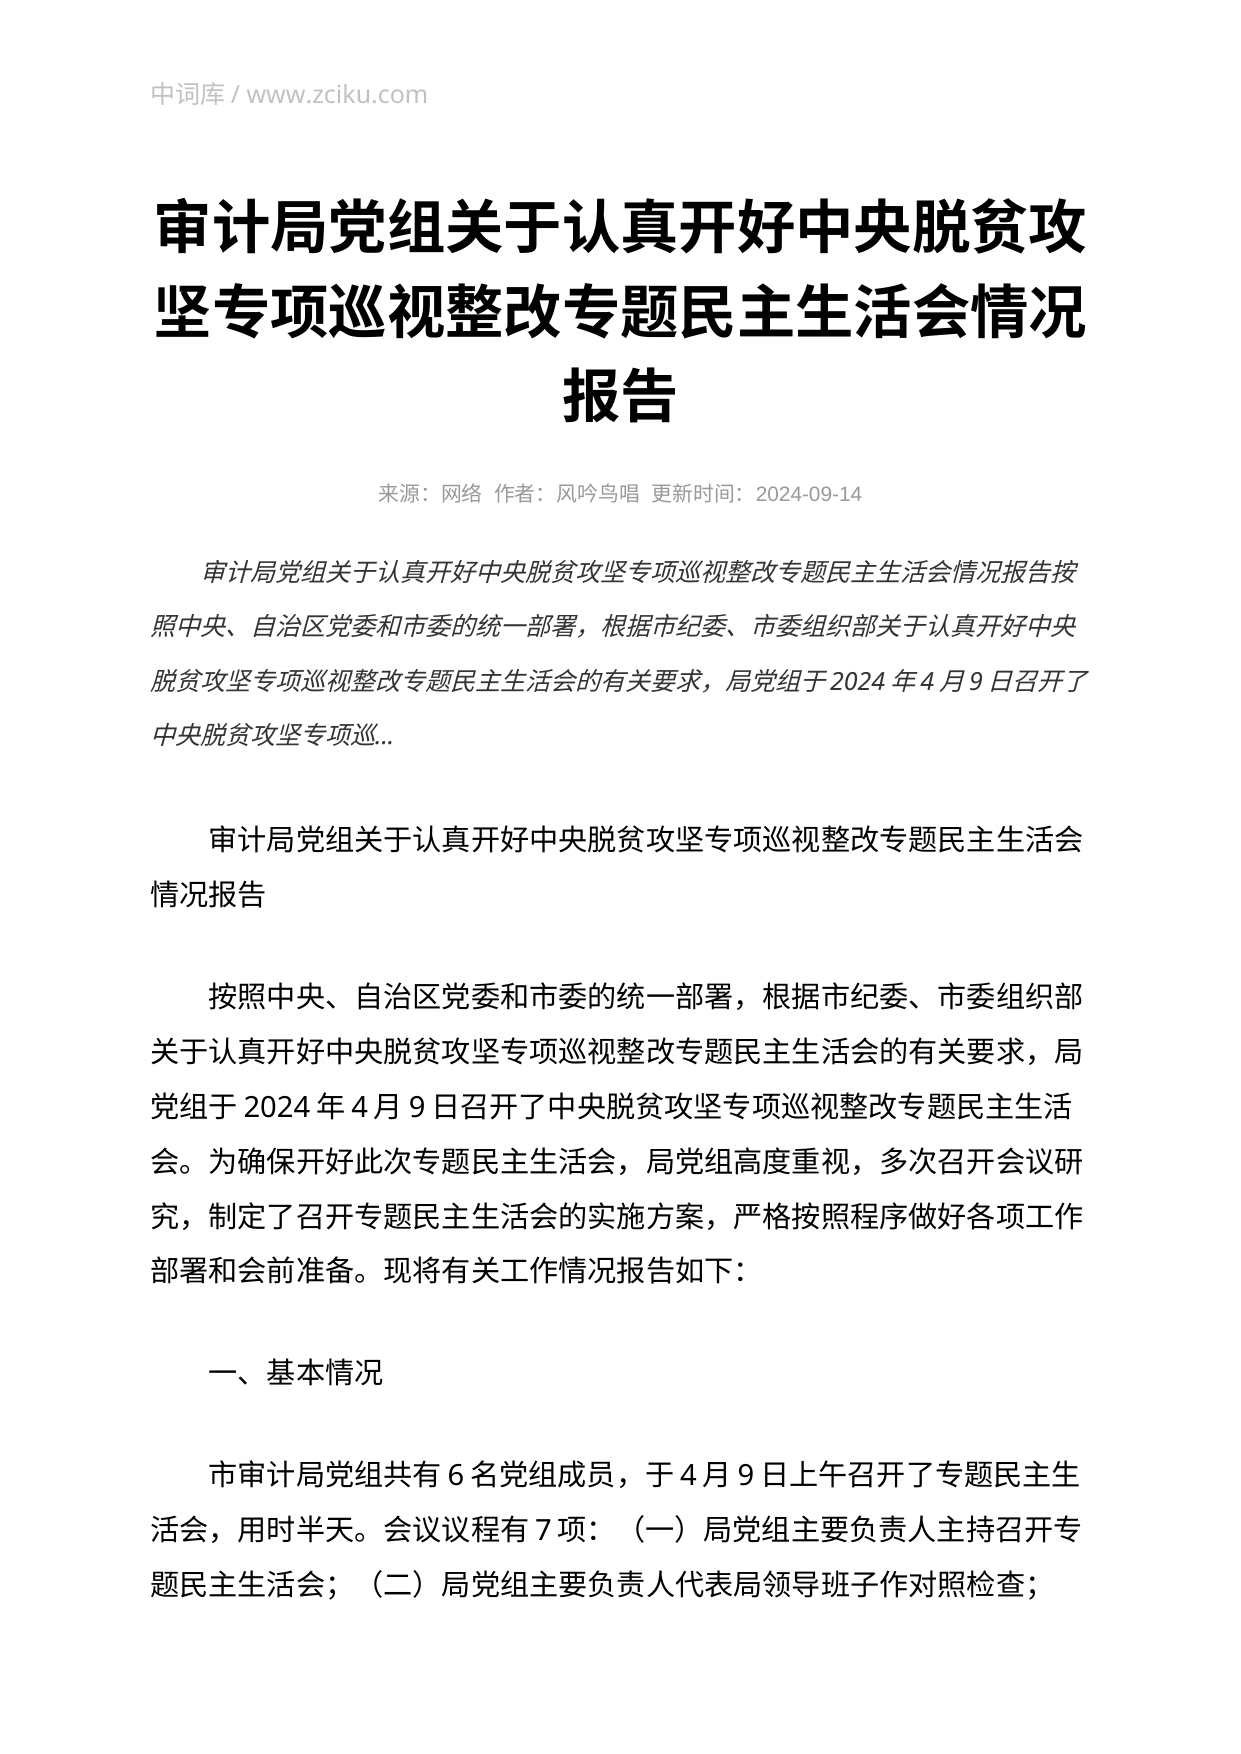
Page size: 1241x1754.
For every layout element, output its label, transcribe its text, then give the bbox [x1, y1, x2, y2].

text 来源：网络 作者：风吟鸟唱 更新时间：2024-09-14 [150, 482, 1090, 506]
text 按照中央、自治区党委和市委的统一部署，根据市纪委、市委组织部关于认真开好中央脱贫攻坚专项巡视整改专题民主生活会的有关要求，局党组于2024年4月9日召开了中央脱贫攻坚专项巡视整改专题民主生活会。为确保开好此次专题民主生活会，局党组高度重视，多次召开会议研究，制定了召开专题民主生活会的实施方案，严格按照程序做好各项工作部署和会前准备。现将有关工作情况报告如下： [150, 973, 1090, 1290]
text 审计局党组关于认真开好中央脱贫攻坚专项巡视整改专题民主生活会情况报告按照中央、自治区党委和市委的统一部署，根据市纪委、市委组织部关于认真开好中央脱贫攻坚专项巡视整改专题民主生活会的有关要求，局党组于2024年4月9日召开了中央脱贫攻坚专项巡... [150, 552, 1090, 752]
text 审计局党组关于认真开好中央脱贫攻坚专项巡视整改专题民主生活会情况报告 [150, 817, 1090, 914]
text 一、基本情况 [150, 1350, 1090, 1392]
subtitle 审计局党组关于认真开好中央脱贫攻坚专项巡视整改专题民主生活会情况报告 [150, 181, 1090, 435]
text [150, 1452, 1090, 1604]
